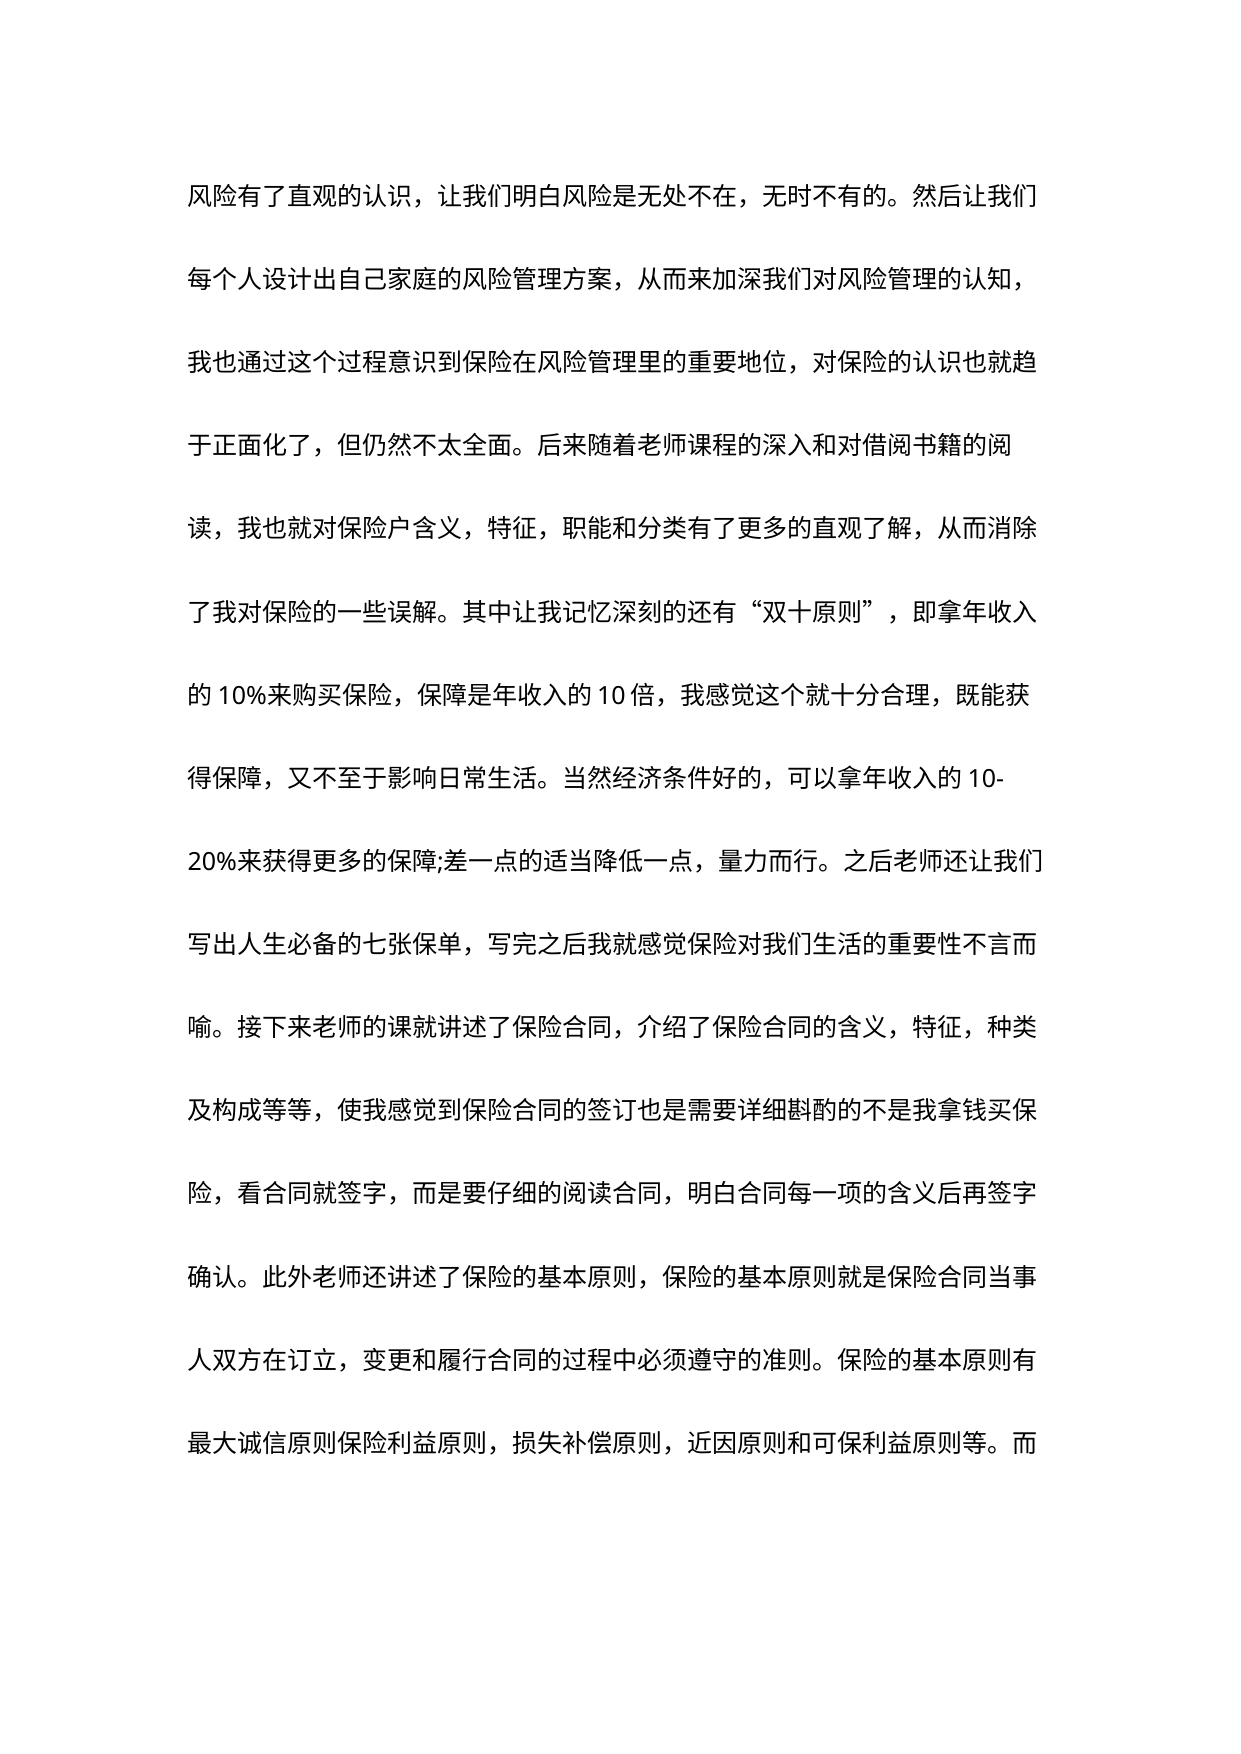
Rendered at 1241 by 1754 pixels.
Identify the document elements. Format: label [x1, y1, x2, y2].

text [187, 162, 1053, 1474]
